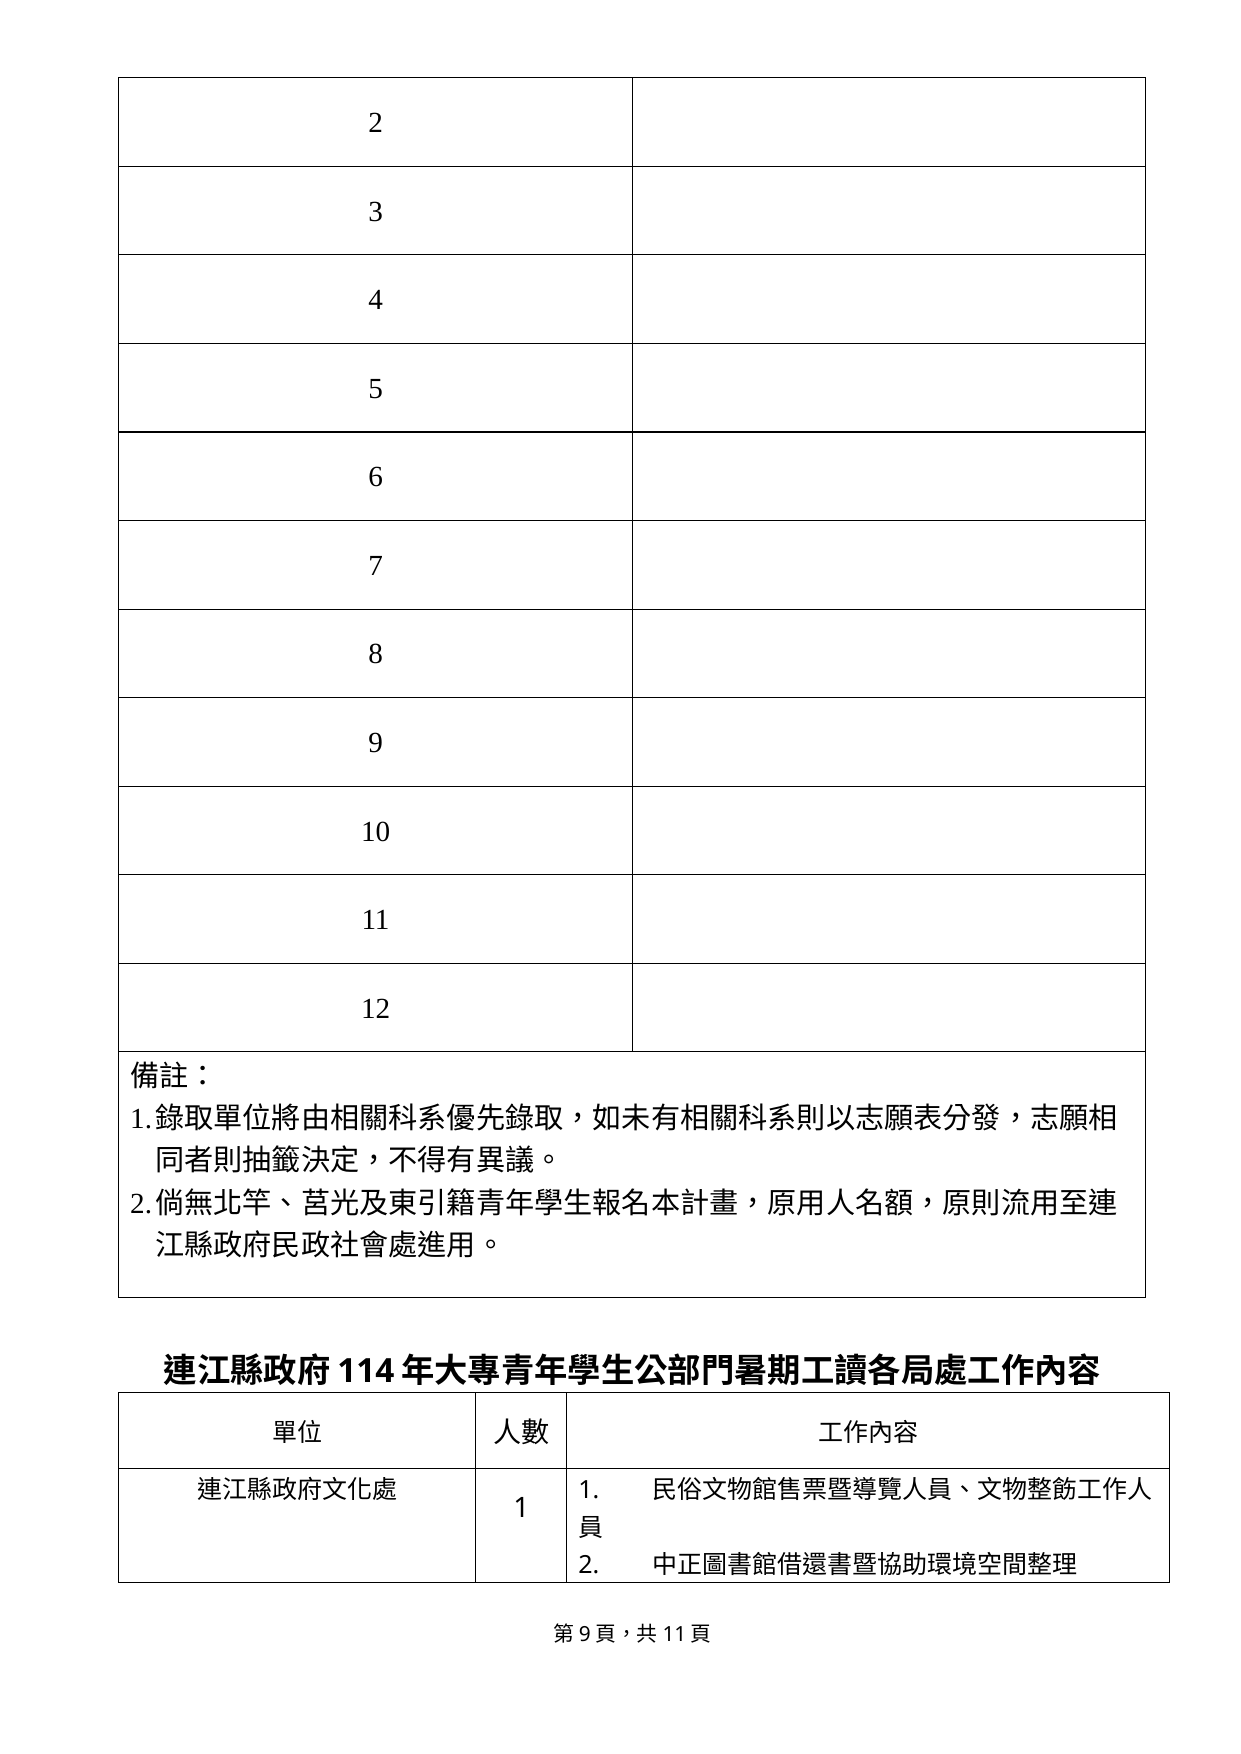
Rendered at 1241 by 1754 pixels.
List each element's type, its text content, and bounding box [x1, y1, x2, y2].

table_cell [633, 787, 1145, 874]
table_cell [633, 698, 1145, 786]
table_cell [633, 521, 1145, 608]
table_cell [633, 255, 1145, 343]
table_cell 4 [119, 255, 632, 343]
table_header 單位 [119, 1393, 475, 1468]
table_cell [633, 964, 1145, 1051]
table_cell 2 [119, 78, 632, 166]
table_cell 9 [119, 698, 632, 786]
table_cell 備註： 錄取單位將由相關科系優先錄取，如未有相關科系則以志願表分發，志願相同者則抽籤決定，不得有異議。 倘無北竿、莒光及東引籍青年學生報名本計畫，原用人名額，原則流用至連江縣政府民政社會處進用。 [119, 1052, 1145, 1297]
table_cell [633, 610, 1145, 697]
text 連江縣政府114年大專青年學生公部門暑期工讀各局處工作內容 [118, 1344, 1146, 1392]
table_cell 7 [119, 521, 632, 608]
table_cell [633, 344, 1145, 431]
table_cell [633, 433, 1145, 520]
table_header 人數 [476, 1393, 566, 1468]
table_cell 6 [119, 433, 632, 520]
table_cell 8 [119, 610, 632, 697]
table_cell 5 [119, 344, 632, 431]
table_cell 連江縣政府文化處 [119, 1469, 475, 1582]
table_header 工作內容 [567, 1393, 1169, 1468]
table_cell 11 [119, 875, 632, 963]
table_cell [633, 78, 1145, 166]
table_cell [633, 167, 1145, 254]
table_cell [633, 875, 1145, 963]
table_cell 3 [119, 167, 632, 254]
table_cell 1 [476, 1469, 566, 1582]
table_cell 10 [119, 787, 632, 874]
table_cell 12 [119, 964, 632, 1051]
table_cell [567, 1469, 1169, 1582]
